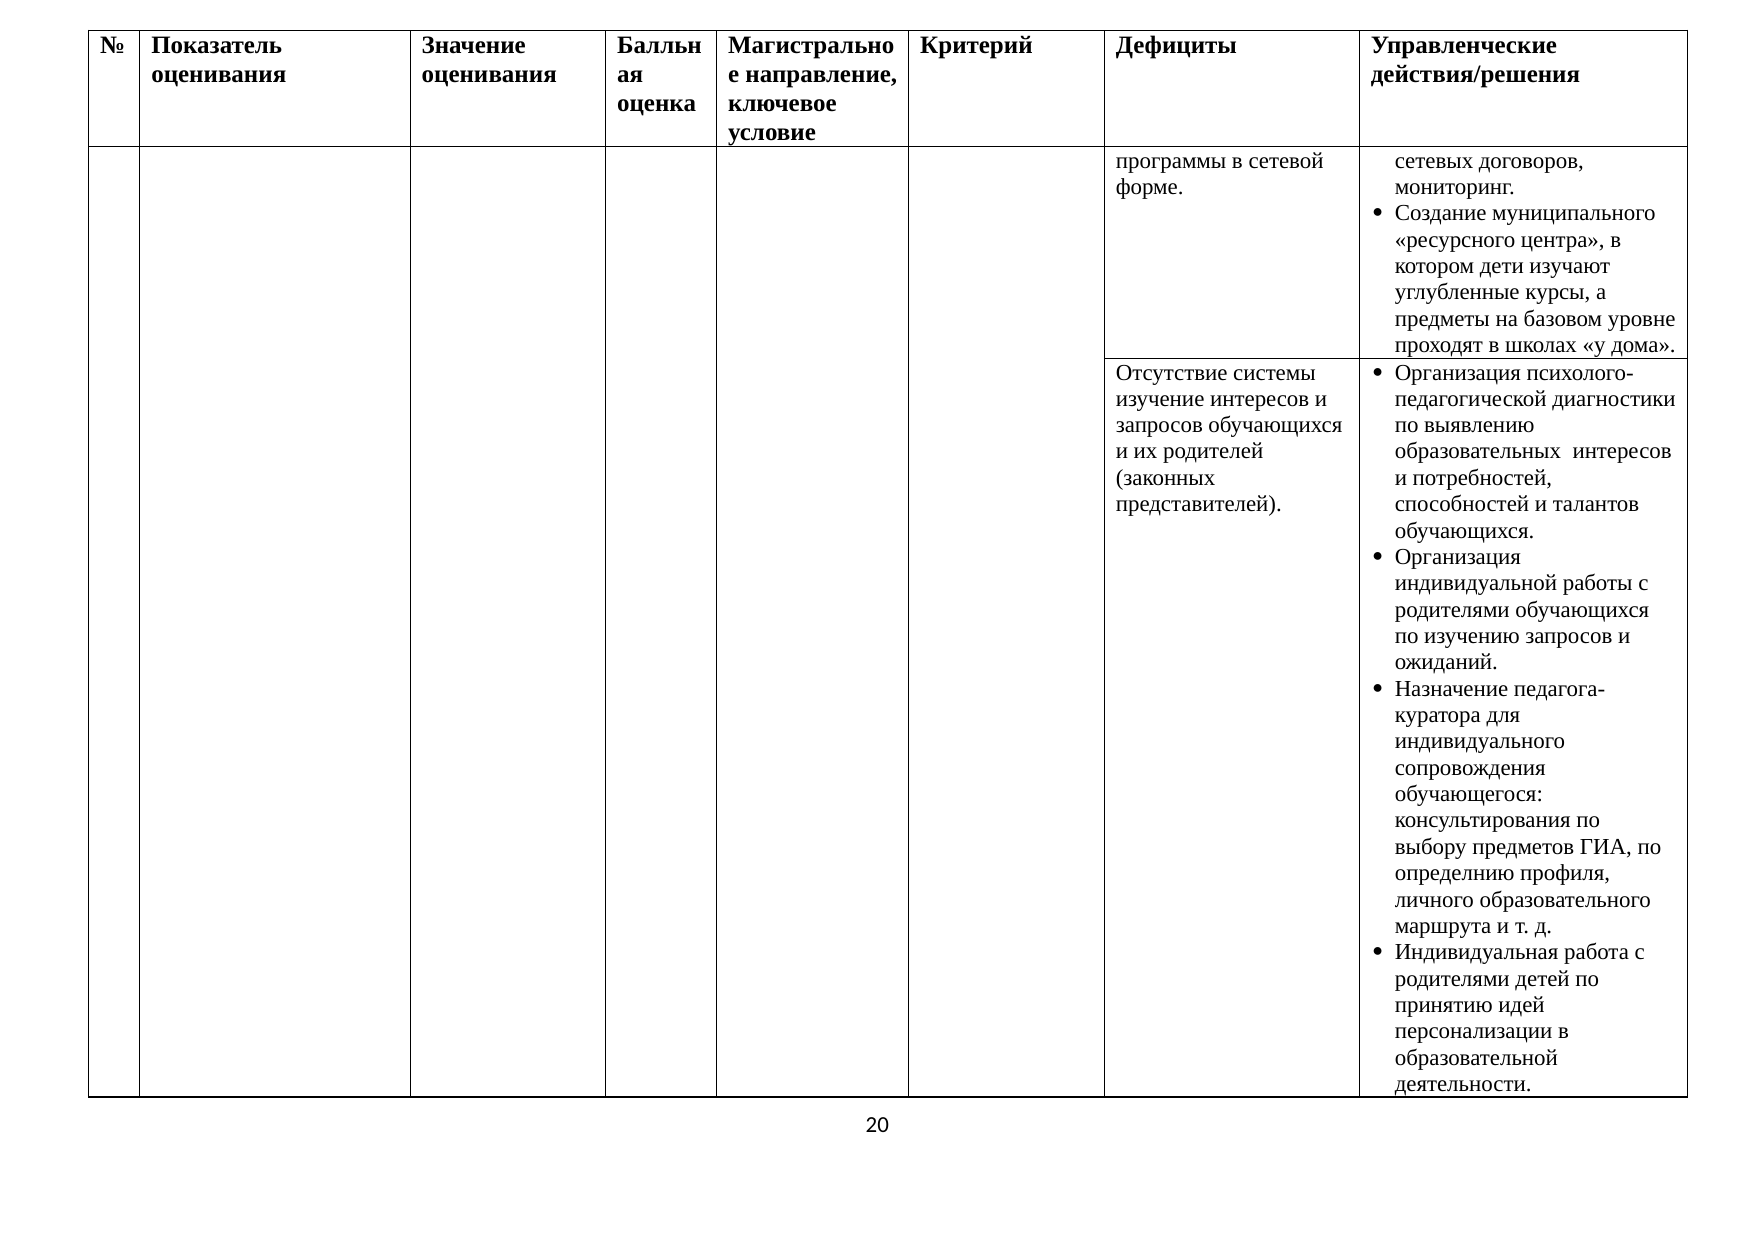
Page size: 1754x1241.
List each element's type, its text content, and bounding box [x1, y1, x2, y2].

table_cell Отсутствие системы изучение интересов и запросов обучающихся и их родителей (законных представителей). [1105, 359, 1359, 1096]
table_header Значение оценивания [411, 31, 605, 146]
table_header Балльная оценка [606, 31, 716, 146]
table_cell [1360, 147, 1687, 357]
table_header Управленческие действия/решения [1360, 31, 1687, 146]
table_header № [89, 31, 139, 146]
table_cell Организация психолого-педагогической диагностики по выявлению образовательных интересов и потребностей, способностей и талантов обучающихся. Организация индивидуальной работы с родителями обучающихся по изучению запросов и ожиданий. Назначение педагога-куратора для индивидуального сопровождения обучающегося: консультирования по выбору предметов ГИА, по определнию профиля, личного образовательного маршрута и т. д. Индивидуальная работа с родителями детей по принятию идей персонализации в образовательной деятельности. [1360, 359, 1687, 1096]
table_header Дефициты [1105, 31, 1359, 146]
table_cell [1105, 147, 1359, 357]
table_header Критерий [909, 31, 1104, 146]
table_header Магистральное направление, ключевое условие [717, 31, 908, 146]
table_header Показатель оценивания [140, 31, 410, 146]
